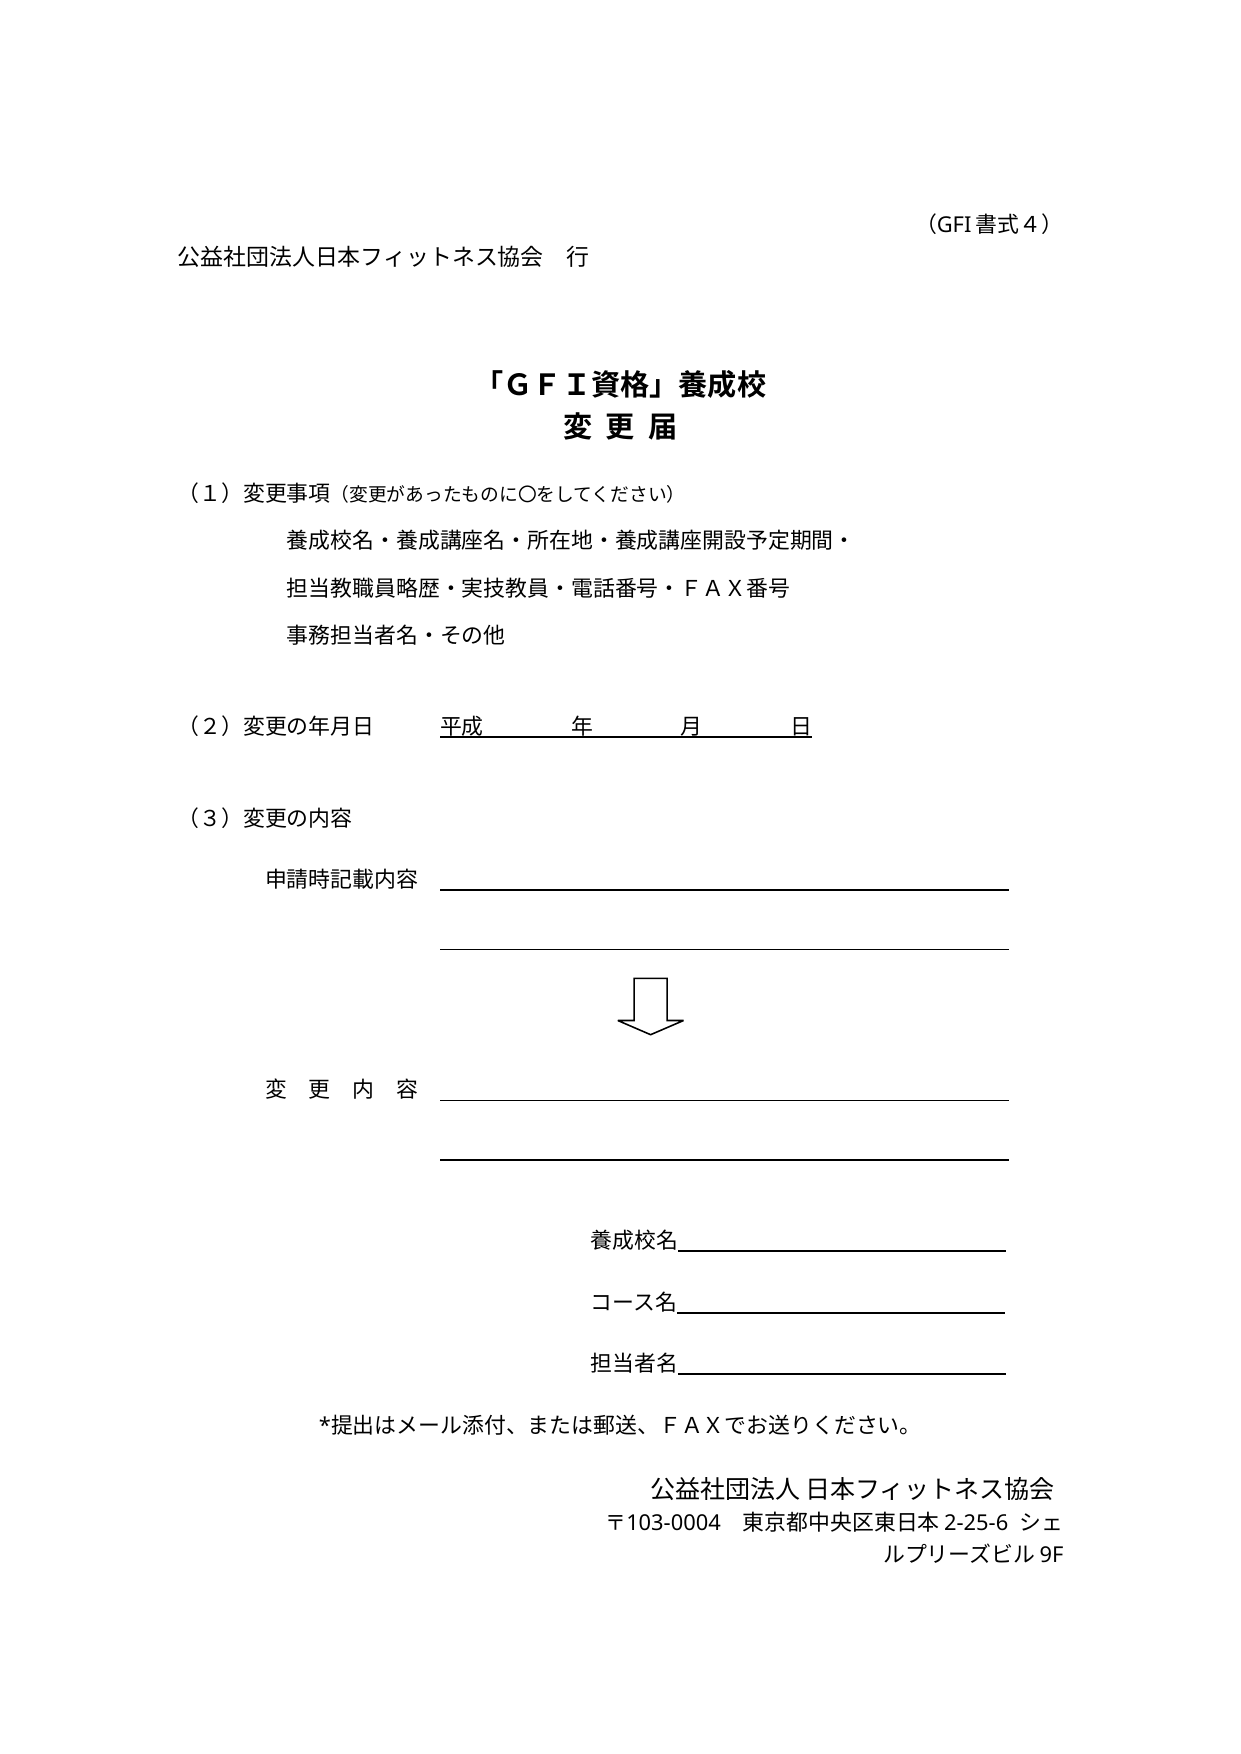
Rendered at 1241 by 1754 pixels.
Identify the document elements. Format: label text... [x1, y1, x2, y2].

text 公益社団法人日本フィットネス協会 行 [177, 238, 1063, 272]
text *提出はメール添付、または郵送、ＦＡＸでお送りください。 [177, 1408, 1063, 1439]
text 「ＧＦＩ資格」養成校 [177, 361, 1063, 403]
text 変 更 届 [177, 403, 1063, 446]
text コース名 [177, 1285, 1063, 1316]
text 担当教職員略歴・実技教員・電話番号・ＦＡＸ番号 [177, 571, 1063, 602]
text 養成校名 [177, 1223, 1063, 1255]
text （３）変更の内容 [177, 801, 1063, 832]
text 公益社団法人 日本フィットネス協会 [650, 1469, 1063, 1505]
text 〒103-0004 東京都中央区東日本2-25-6 シェルプリーズビル9F [591, 1505, 1063, 1569]
text 養成校名・養成講座名・所在地・養成講座開設予定期間・ [177, 523, 1063, 555]
text 事務担当者名・その他 [177, 618, 1063, 650]
text （２）変更の年月日 平成 年 月 日 [177, 709, 1063, 741]
text （１）変更事項（変更があったものに〇をしてください） [177, 476, 1063, 507]
text 申請時記載内容 [177, 862, 1063, 894]
text （GFI書式４） [177, 207, 1063, 238]
text 担当者名 [177, 1346, 1063, 1378]
text 変 更 内 容 [177, 1072, 1063, 1104]
